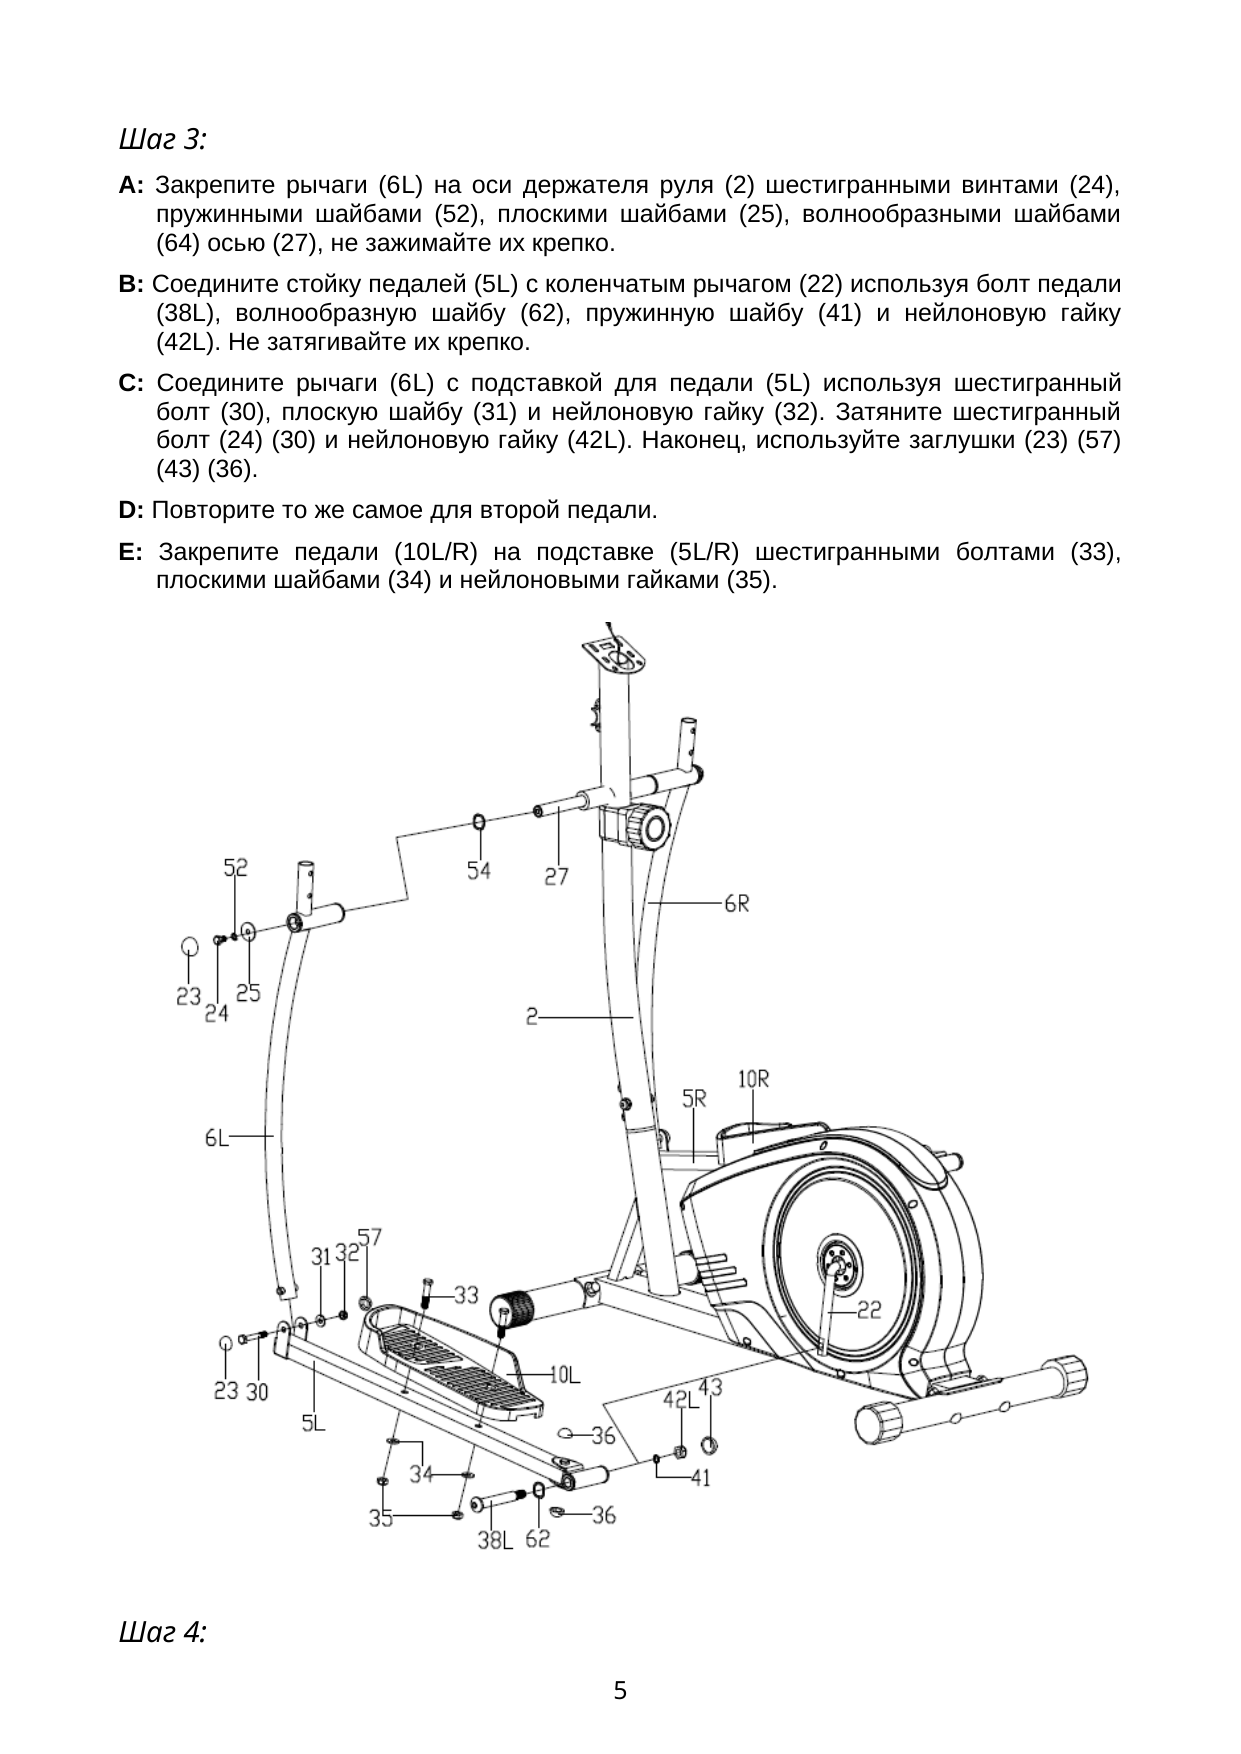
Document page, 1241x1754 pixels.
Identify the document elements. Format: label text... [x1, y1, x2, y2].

text A: Закрепите рычаги (6L) на оси держателя руля (2) шестигранными винтами (24), пружинными шайбами (52), плоскими шайбами (25), волнообразными шайбами (64) осью (27), не зажимайте их крепко. [118, 170, 1122, 257]
text C: Соедините рычаги (6L) с подставкой для педали (5L) используя шестигранный болт (30), плоскую шайбу (31) и нейлоновую гайку (32). Затяните шестигранный болт (24) (30) и нейлоновую гайку (42L). Наконец, используйте заглушки (23) (57) (43) (36). [118, 368, 1122, 483]
text B: Соедините стойку педалей (5L) с коленчатым рычагом (22) используя болт педали (38L), волнообразную шайбу (62), пружинную шайбу (41) и нейлоновую гайку (42L). Не затягивайте их крепко. [118, 269, 1122, 355]
text E: Закрепите педали (10L/R) на подставке (5L/R) шестигранными болтами (33), плоскими шайбами (34) и нейлоновыми гайками (35). [118, 537, 1122, 594]
text Шаг 4: [118, 1611, 1122, 1651]
text Шаг 3: [118, 118, 1122, 158]
text D: Повторите то же самое для второй педали. [118, 495, 1122, 524]
